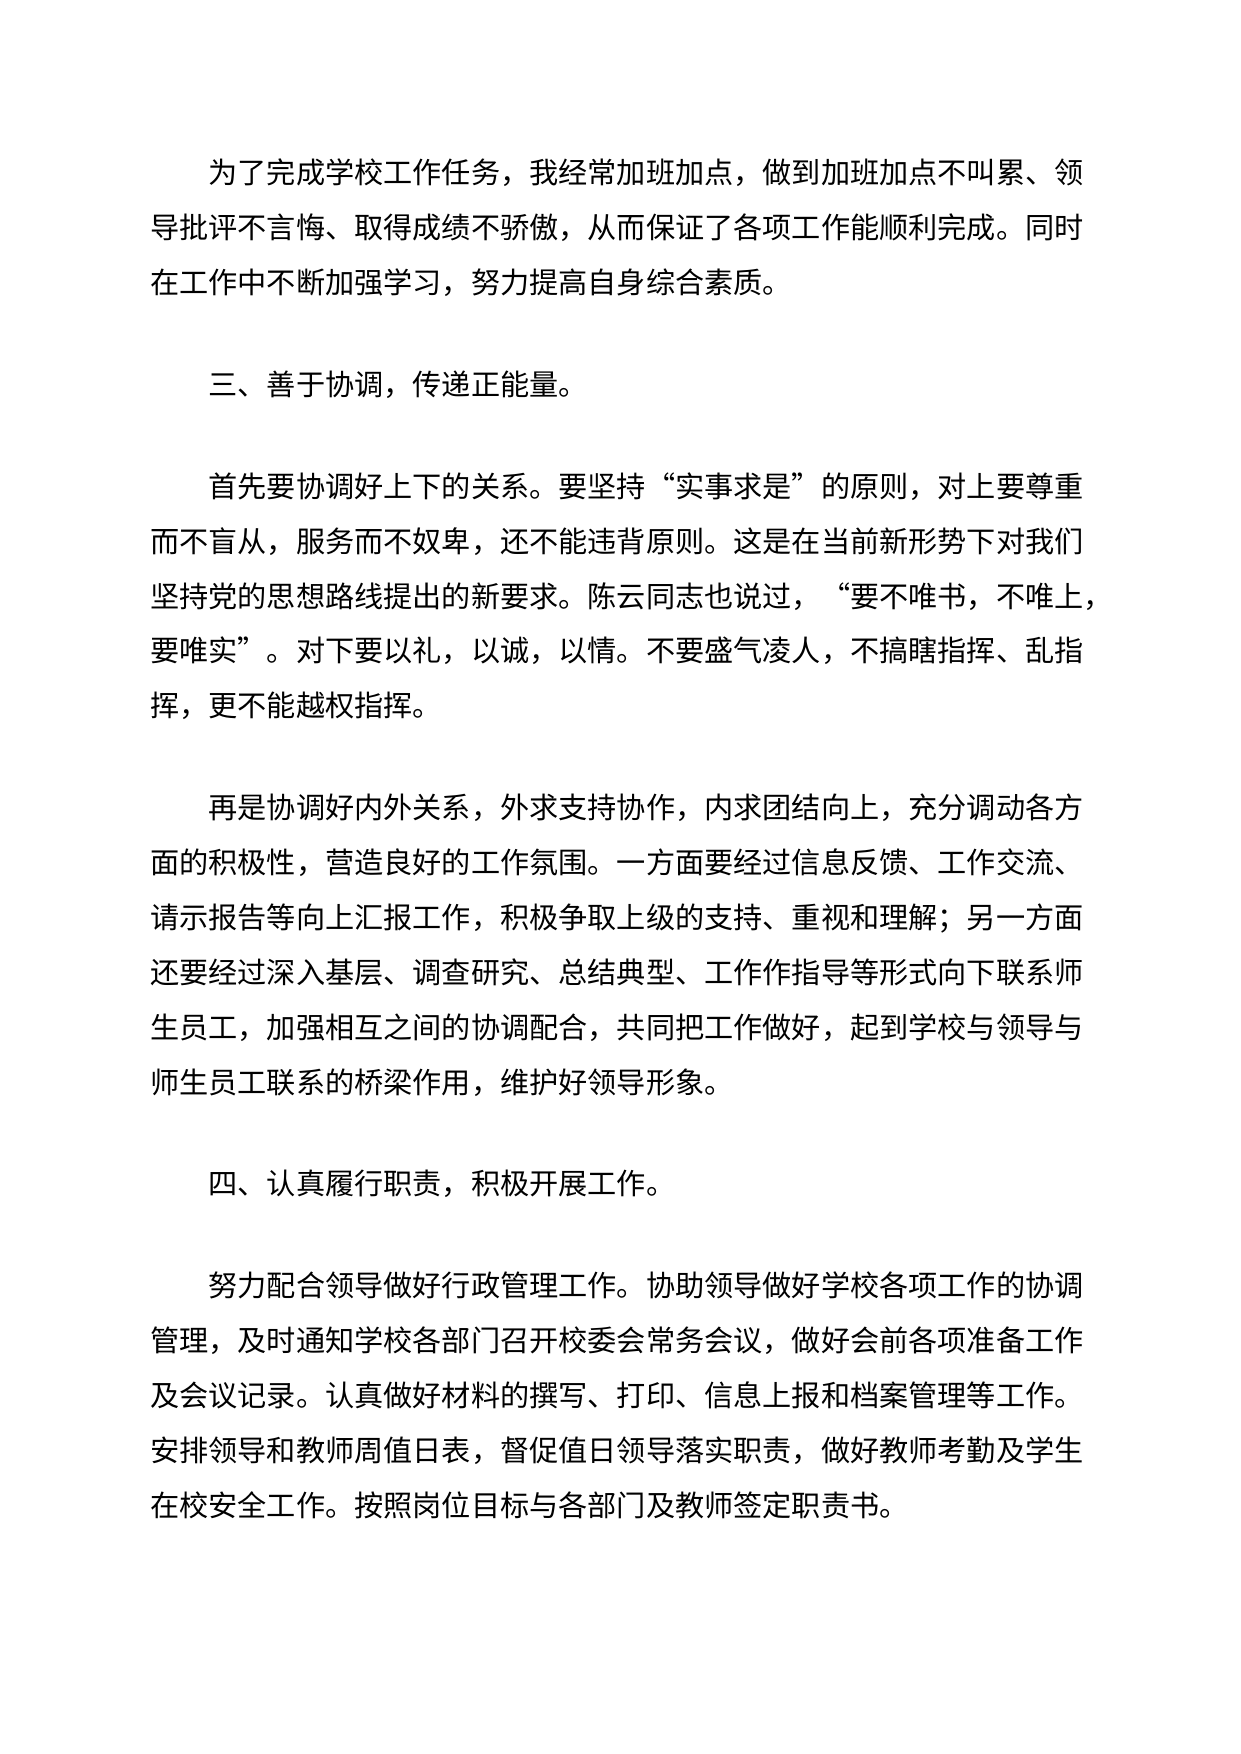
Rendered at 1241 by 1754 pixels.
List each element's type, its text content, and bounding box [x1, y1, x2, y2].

text 四、认真履行职责，积极开展工作。 [150, 1161, 1090, 1203]
text 努力配合领导做好行政管理工作。协助领导做好学校各项工作的协调管理，及时通知学校各部门召开校委会常务会议，做好会前各项准备工作及会议记录。认真做好材料的撰写、打印、信息上报和档案管理等工作。安排领导和教师周值日表，督促值日领导落实职责，做好教师考勤及学生在校安全工作。按照岗位目标与各部门及教师签定职责书。 [150, 1263, 1090, 1524]
text 再是协调好内外关系，外求支持协作，内求团结向上，充分调动各方面的积极性，营造良好的工作氛围。一方面要经过信息反馈、工作交流、请示报告等向上汇报工作，积极争取上级的支持、重视和理解；另一方面还要经过深入基层、调查研究、总结典型、工作作指导等形式向下联系师生员工，加强相互之间的协调配合，共同把工作做好，起到学校与领导与师生员工联系的桥梁作用，维护好领导形象。 [150, 785, 1090, 1101]
text 为了完成学校工作任务，我经常加班加点，做到加班加点不叫累、领导批评不言悔、取得成绩不骄傲，从而保证了各项工作能顺利完成。同时在工作中不断加强学习，努力提高自身综合素质。 [150, 150, 1090, 302]
text 首先要协调好上下的关系。要坚持“实事求是”的原则，对上要尊重而不盲从，服务而不奴卑，还不能违背原则。这是在当前新形势下对我们坚持党的思想路线提出的新要求。陈云同志也说过，“要不唯书，不唯上，要唯实”。对下要以礼，以诚，以情。不要盛气凌人，不搞瞎指挥、乱指挥，更不能越权指挥。 [150, 463, 1090, 725]
text 三、善于协调，传递正能量。 [150, 362, 1090, 404]
